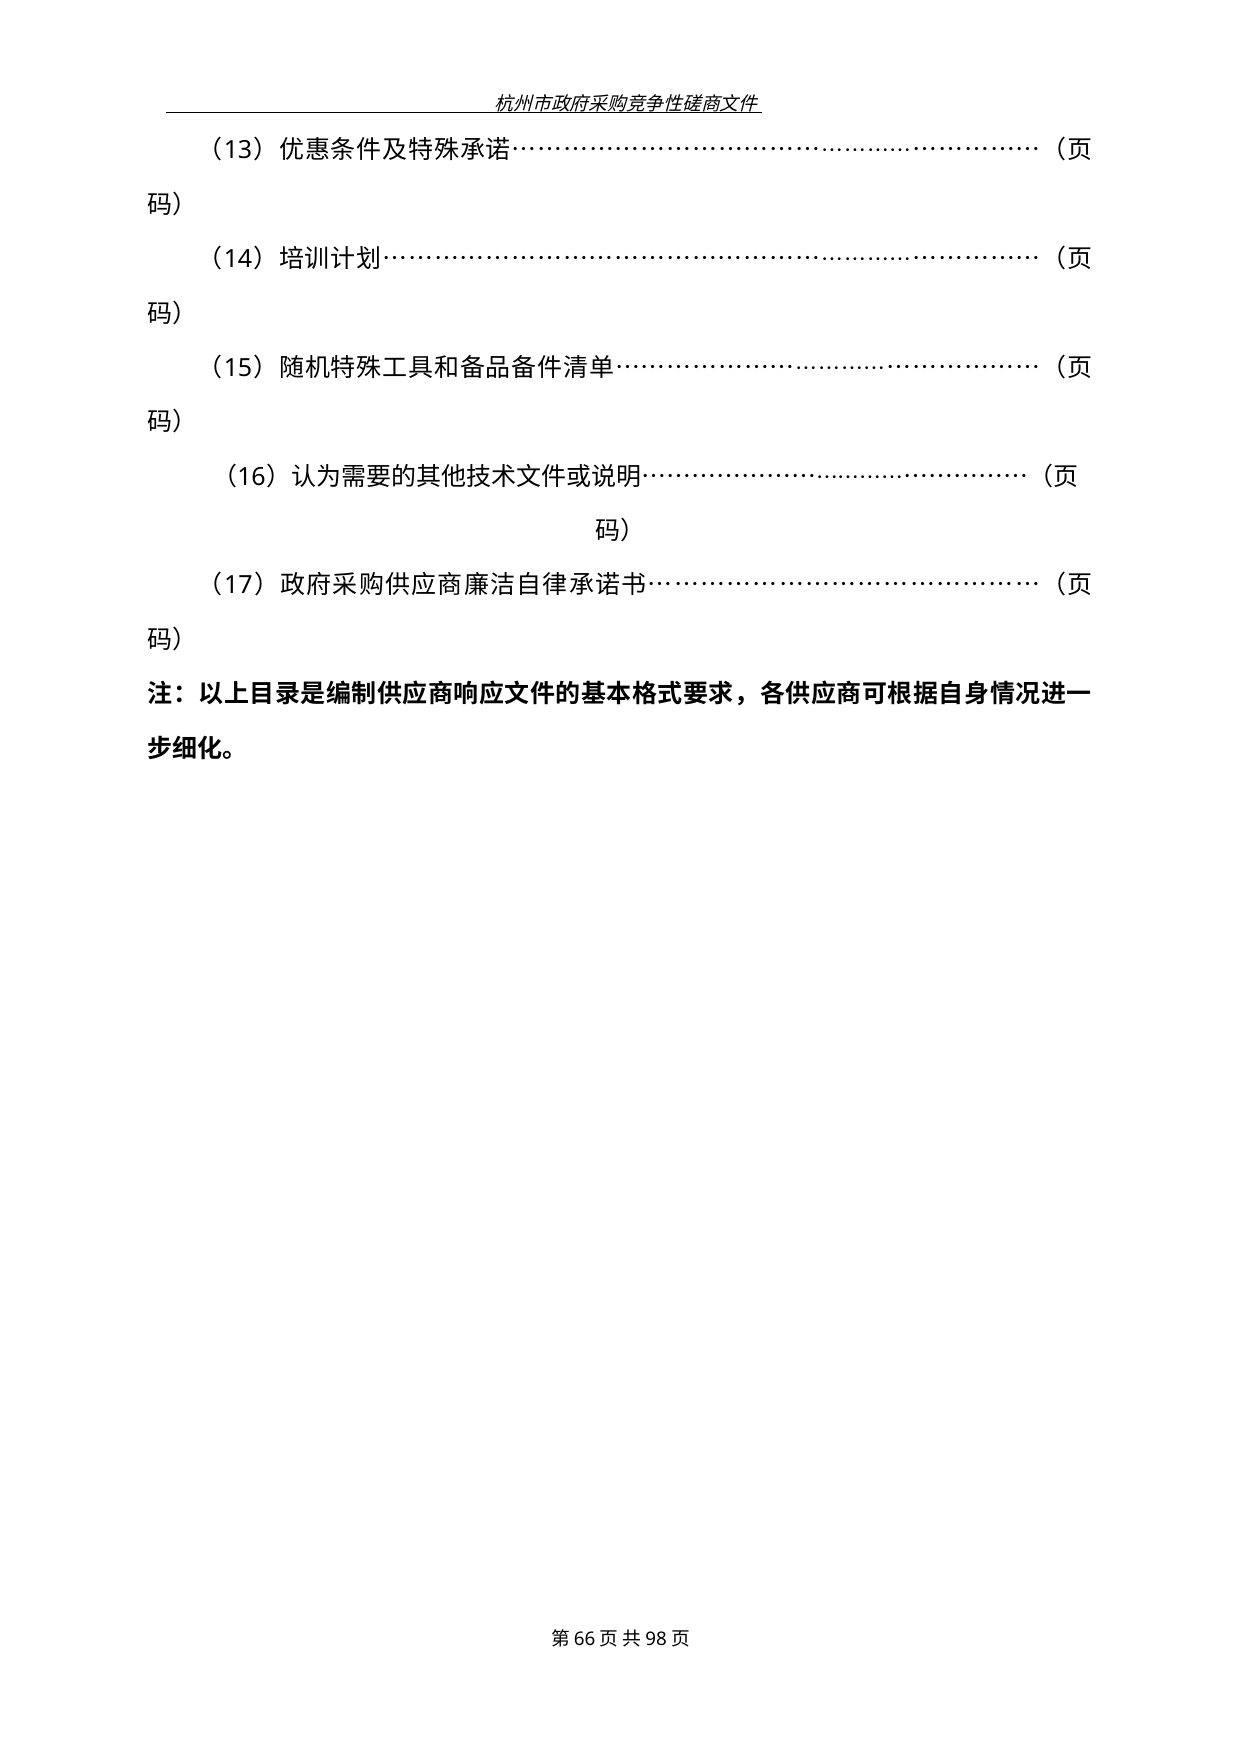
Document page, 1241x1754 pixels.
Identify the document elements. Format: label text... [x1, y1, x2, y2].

text 注：以上目录是编制供应商响应文件的基本格式要求，各供应商可根据自身情况进一步细化。 [148, 674, 1092, 764]
text （15）随机特殊工具和备品备件清单……………………………………………（页码） [148, 347, 1092, 438]
text （13）优惠条件及特殊承诺………………………………………………………（页码） [148, 130, 1092, 221]
text （14）培训计划……………………………………………………………………（页码） [148, 239, 1092, 329]
text （16）认为需要的其他技术文件或说明…………………………………………（页码） [148, 456, 1092, 547]
text （17）政府采购供应商廉洁自律承诺书………………………………………（页码） [148, 565, 1092, 656]
